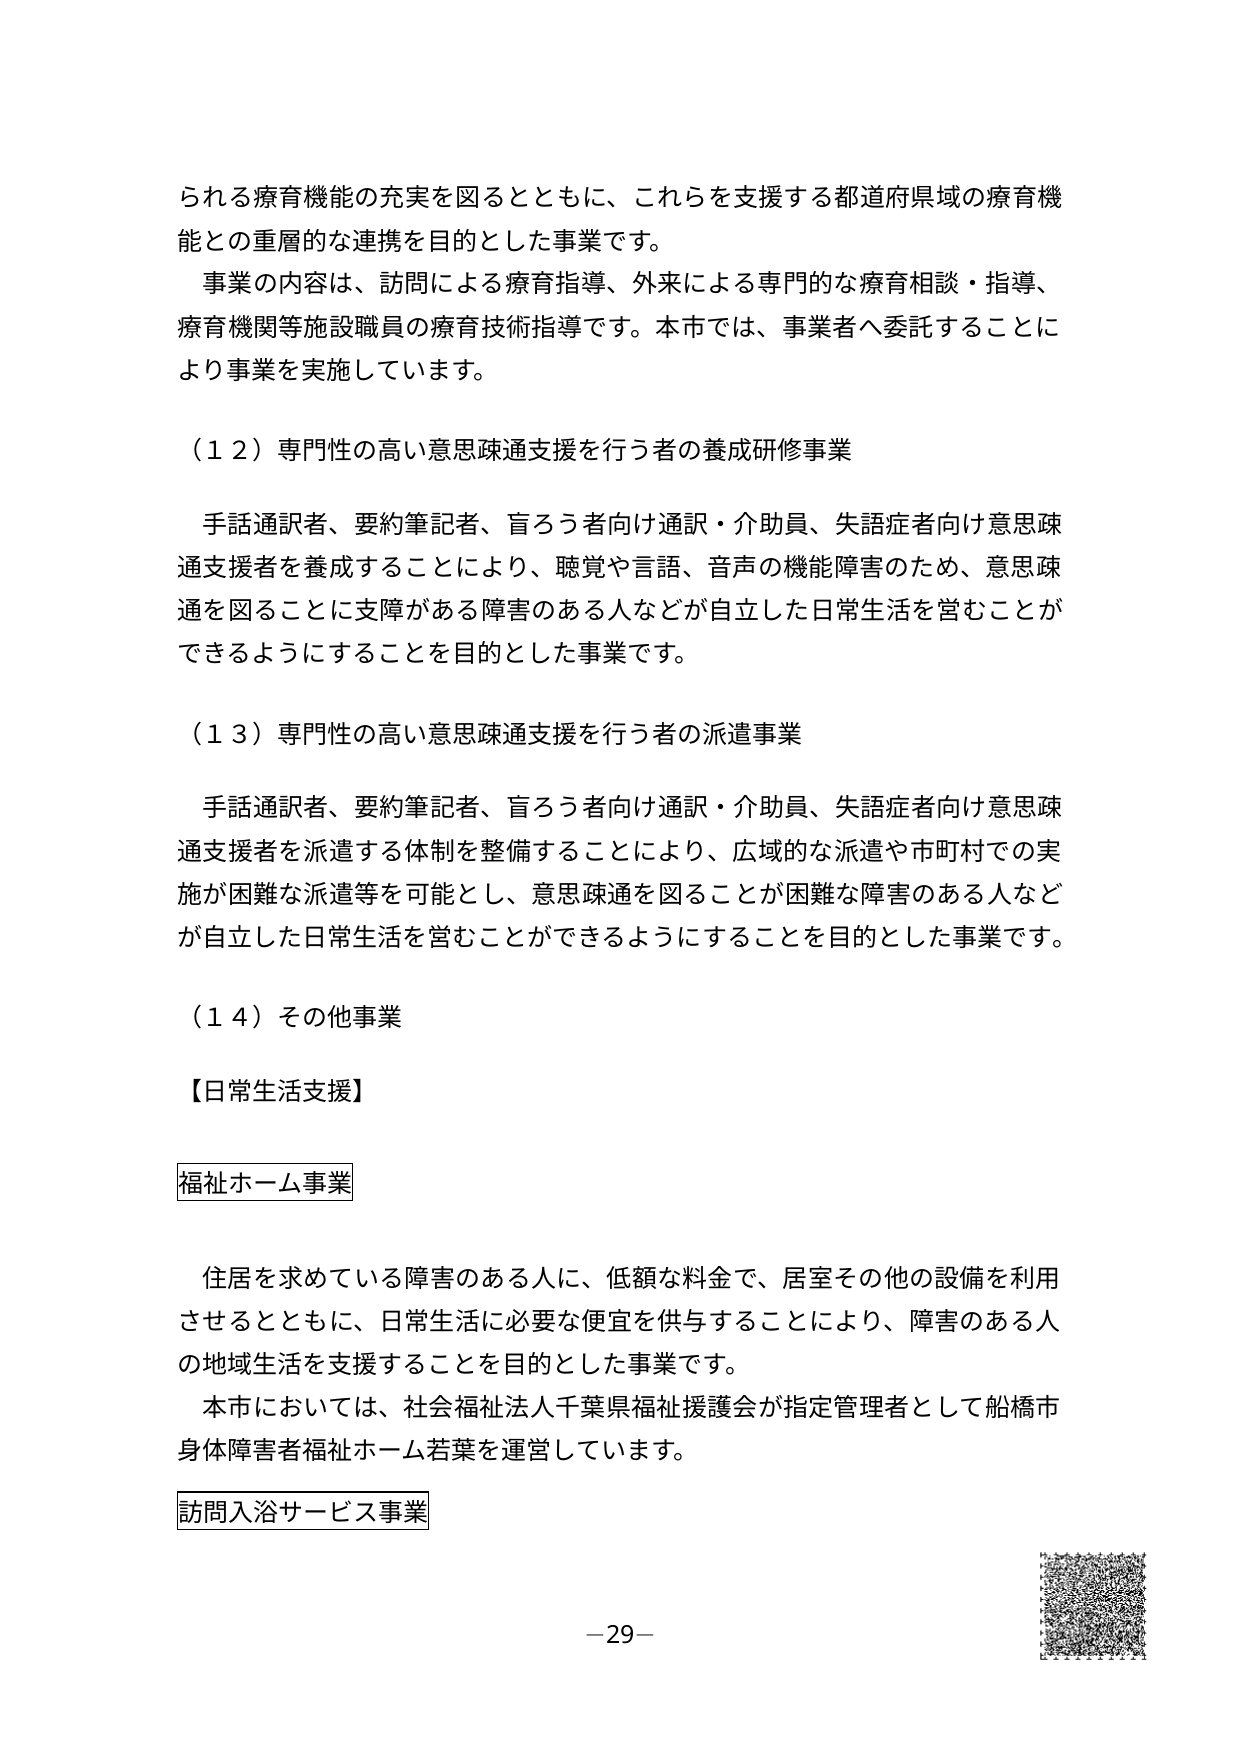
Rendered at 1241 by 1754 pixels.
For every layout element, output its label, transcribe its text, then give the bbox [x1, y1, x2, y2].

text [177, 177, 1063, 258]
text 住居を求めている障害のある人に、低額な料金で、居室その他の設備を利用させるとともに、日常生活に必要な便宜を供与することにより、障害のある人の地域生活を支援することを目的とした事業です。 [177, 1258, 1063, 1382]
picture [1040, 1552, 1147, 1660]
text 手話通訳者、要約筆記者、盲ろう者向け通訳・介助員、失語症者向け意思疎通支援者を養成することにより、聴覚や言語、音声の機能障害のため、意思疎通を図ることに支障がある障害のある人などが自立した日常生活を営むことができるようにすることを目的とした事業です。 [177, 504, 1063, 671]
text 手話通訳者、要約筆記者、盲ろう者向け通訳・介助員、失語症者向け意思疎通支援者を派遣する体制を整備することにより、広域的な派遣や市町村での実施が困難な派遣等を可能とし、意思疎通を図ることが困難な障害のある人などが自立した日常生活を営むことができるようにすることを目的とした事業です。 [177, 787, 1063, 954]
text （１２）専門性の高い意思疎通支援を行う者の養成研修事業 [177, 430, 1063, 467]
text 本市においては、社会福祉法人千葉県福祉援護会が指定管理者として船橋市身体障害者福祉ホーム若葉を運営しています。 [177, 1387, 1063, 1468]
text （１４）その他事業 [177, 997, 1063, 1034]
text （１３）専門性の高い意思疎通支援を行う者の派遣事業 [177, 713, 1063, 751]
text 福祉ホーム事業 [177, 1144, 1063, 1219]
text 【日常生活支援】 [177, 1071, 1063, 1108]
text 訪問入浴サービス事業 [177, 1473, 1063, 1548]
text 事業の内容は、訪問による療育指導、外来による専門的な療育相談・指導、療育機関等施設職員の療育技術指導です。本市では、事業者へ委託することにより事業を実施しています。 [177, 263, 1063, 387]
